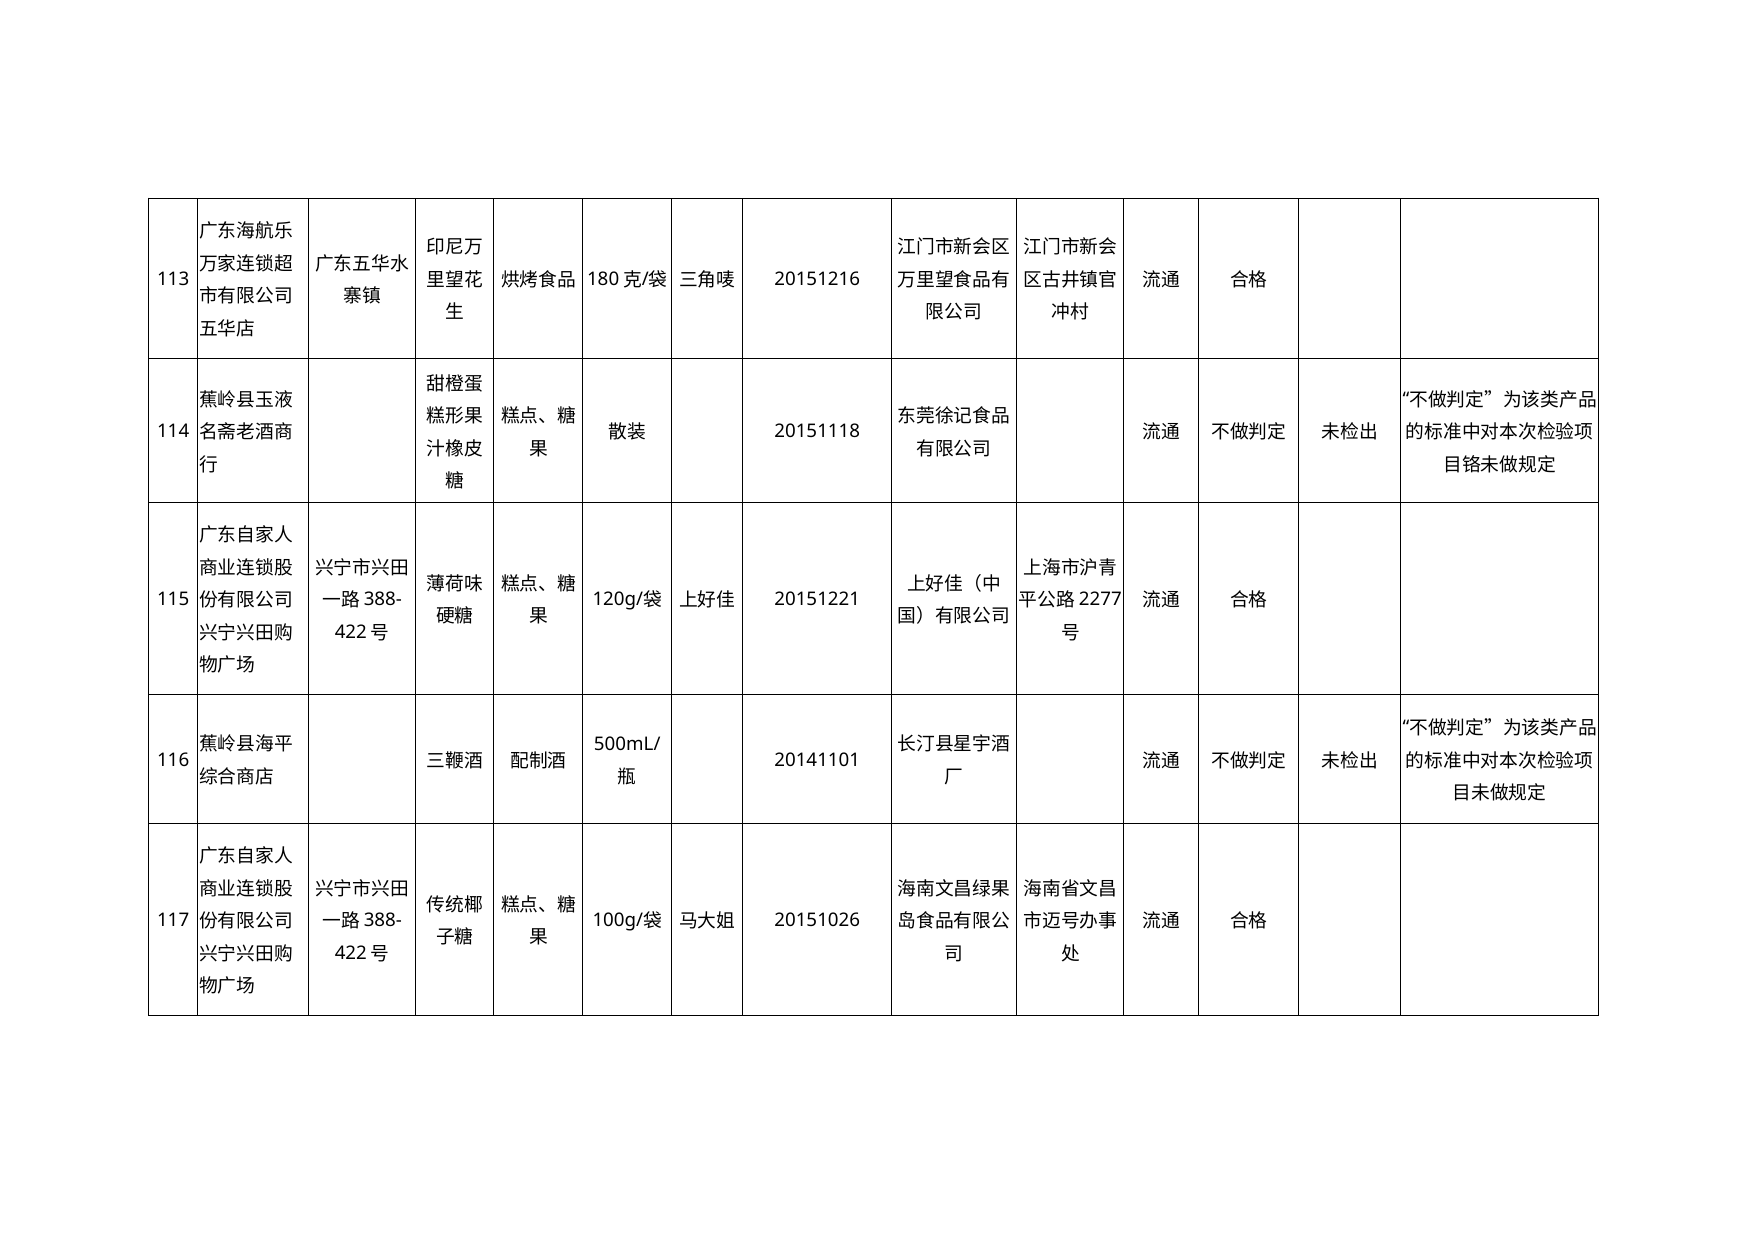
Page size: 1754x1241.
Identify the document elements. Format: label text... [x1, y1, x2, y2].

table_cell 上海市沪青平公路2277号 [1017, 503, 1123, 694]
table_cell 上好佳（中国）有限公司 [892, 503, 1016, 694]
table_cell 114 [149, 359, 197, 502]
table_cell 薄荷味硬糖 [416, 503, 493, 694]
table_cell 广东五华水寨镇 [309, 199, 415, 358]
table_cell 传统椰子糖 [416, 824, 493, 1015]
table_cell 广东自家人商业连锁股份有限公司兴宁兴田购物广场 [198, 503, 308, 694]
table_cell 马大姐 [672, 824, 742, 1015]
table_cell 广东海航乐万家连锁超市有限公司五华店 [198, 199, 308, 358]
table_cell 海南文昌绿果岛食品有限公司 [892, 824, 1016, 1015]
table_cell 100g/袋 [583, 824, 671, 1015]
table_cell 116 [149, 695, 197, 823]
table_cell 蕉岭县海平综合商店 [198, 695, 308, 823]
table_cell 印尼万里望花生 [416, 199, 493, 358]
table_cell 20151118 [743, 359, 891, 502]
table_cell 兴宁市兴田一路388-422号 [309, 824, 415, 1015]
table_cell 未检出 [1299, 695, 1400, 823]
table_cell [1017, 695, 1123, 823]
table_cell “不做判定”为该类产品的标准中对本次检验项目铬未做规定 [1401, 359, 1598, 502]
table_cell 糕点、糖果 [494, 503, 582, 694]
table_cell 20151026 [743, 824, 891, 1015]
table_cell 115 [149, 503, 197, 694]
table_cell 500mL/瓶 [583, 695, 671, 823]
table_cell 流通 [1124, 824, 1198, 1015]
table_cell [672, 359, 742, 502]
table_cell 20151221 [743, 503, 891, 694]
table_cell 海南省文昌市迈号办事处 [1017, 824, 1123, 1015]
table_cell [1401, 503, 1598, 694]
table_cell 长汀县星宇酒厂 [892, 695, 1016, 823]
table_cell 东莞徐记食品有限公司 [892, 359, 1016, 502]
table_cell 兴宁市兴田一路388-422号 [309, 503, 415, 694]
table_cell 不做判定 [1199, 359, 1298, 502]
table_cell 蕉岭县玉液名斋老酒商行 [198, 359, 308, 502]
table_cell 配制酒 [494, 695, 582, 823]
table_cell 合格 [1199, 199, 1298, 358]
table_cell 散装 [583, 359, 671, 502]
table_cell 流通 [1124, 359, 1198, 502]
table_cell 20141101 [743, 695, 891, 823]
table_cell 三鞭酒 [416, 695, 493, 823]
table_cell 上好佳 [672, 503, 742, 694]
table_cell [1299, 503, 1400, 694]
table_cell 流通 [1124, 503, 1198, 694]
table_cell [1299, 199, 1400, 358]
table_cell 不做判定 [1199, 695, 1298, 823]
table_cell 广东自家人商业连锁股份有限公司兴宁兴田购物广场 [198, 824, 308, 1015]
table_cell 烘烤食品 [494, 199, 582, 358]
table_cell 糕点、糖果 [494, 824, 582, 1015]
table_cell 流通 [1124, 695, 1198, 823]
table_cell 113 [149, 199, 197, 358]
table_cell 117 [149, 824, 197, 1015]
table_cell 合格 [1199, 503, 1298, 694]
table_cell [309, 359, 415, 502]
table_cell [1017, 359, 1123, 502]
table_cell 甜橙蛋糕形果汁橡皮糖 [416, 359, 493, 502]
table_cell 未检出 [1299, 359, 1400, 502]
table_cell [672, 695, 742, 823]
table_cell 流通 [1124, 199, 1198, 358]
table_cell 江门市新会区古井镇官冲村 [1017, 199, 1123, 358]
table_cell 合格 [1199, 824, 1298, 1015]
table_cell [1401, 199, 1598, 358]
table_cell 三角唛 [672, 199, 742, 358]
table_cell 糕点、糖果 [494, 359, 582, 502]
table_cell “不做判定”为该类产品的标准中对本次检验项目未做规定 [1401, 695, 1598, 823]
table_cell [1401, 824, 1598, 1015]
table_cell 20151216 [743, 199, 891, 358]
table_cell [1299, 824, 1400, 1015]
table_cell [309, 695, 415, 823]
table_cell 120g/袋 [583, 503, 671, 694]
table_cell 180克/袋 [583, 199, 671, 358]
table_cell 江门市新会区万里望食品有限公司 [892, 199, 1016, 358]
